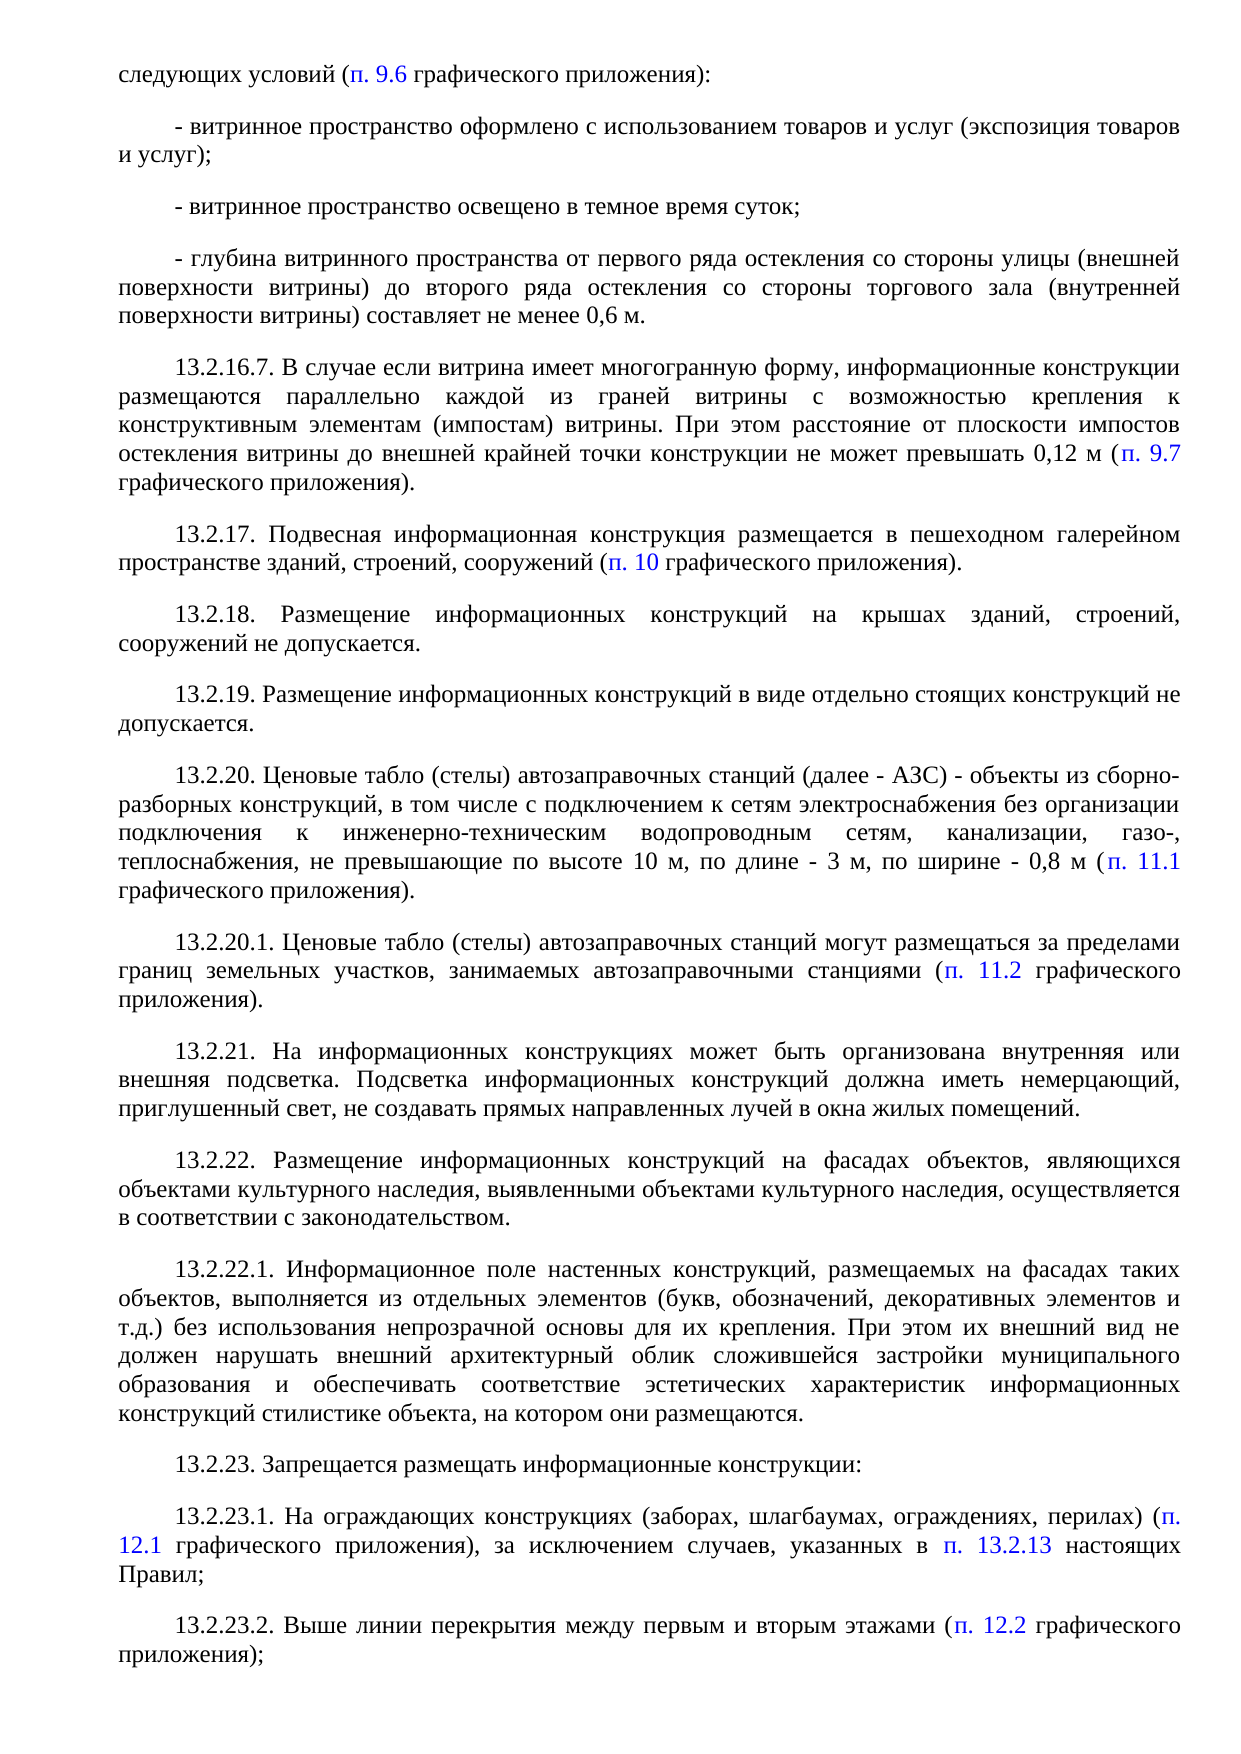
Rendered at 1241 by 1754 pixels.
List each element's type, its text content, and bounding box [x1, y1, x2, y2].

text - глубина витринного пространства от первого ряда остекления со стороны улицы (внешней поверхности витрины) до второго ряда остекления со стороны торгового зала (внутренней поверхности витрины) составляет не менее 0,6 м. [118, 243, 1181, 329]
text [118, 59, 1181, 88]
text - витринное пространство оформлено с использованием товаров и услуг (экспозиция товаров и услуг); [118, 111, 1181, 168]
text - витринное пространство освещено в темное время суток; [118, 191, 1181, 220]
text 13.2.23.1. На ограждающих конструкциях (заборах, шлагбаумах, ограждениях, перилах) (п. 12.1 графического приложения), за исключением случаев, указанных в п. 13.2.13 настоящих Правил; [118, 1501, 1181, 1587]
text 13.2.19. Размещение информационных конструкций в виде отдельно стоящих конструкций не допускается. [118, 679, 1181, 737]
text 13.2.18. Размещение информационных конструкций на крышах зданий, строений, сооружений не допускается. [118, 599, 1181, 657]
text 13.2.16.7. В случае если витрина имеет многогранную форму, информационные конструкции размещаются параллельно каждой из граней витрины с возможностью крепления к конструктивным элементам (импостам) витрины. При этом расстояние от плоскости импостов остекления витрины до внешней крайней точки конструкции не может превышать 0,12 м (п. 9.7 графического приложения). [118, 352, 1181, 496]
text 13.2.23.2. Выше линии перекрытия между первым и вторым этажами (п. 12.2 графического приложения); [118, 1610, 1181, 1668]
text 13.2.17. Подвесная информационная конструкция размещается в пешеходном галерейном пространстве зданий, строений, сооружений (п. 10 графического приложения). [118, 519, 1181, 576]
text 13.2.21. На информационных конструкциях может быть организована внутренняя или внешняя подсветка. Подсветка информационных конструкций должна иметь немерцающий, приглушенный свет, не создавать прямых направленных лучей в окна жилых помещений. [118, 1036, 1181, 1122]
text 13.2.20. Ценовые табло (стелы) автозаправочных станций (далее - АЗС) - объекты из сборно-разборных конструкций, в том числе с подключением к сетям электроснабжения без организации подключения к инженерно-техническим водопроводным сетям, канализации, газо-, теплоснабжения, не превышающие по высоте 10 м, по длине - 3 м, по ширине - 0,8 м (п. 11.1 графического приложения). [118, 760, 1181, 904]
text 13.2.22.1. Информационное поле настенных конструкций, размещаемых на фасадах таких объектов, выполняется из отдельных элементов (букв, обозначений, декоративных элементов и т.д.) без использования непрозрачной основы для их крепления. При этом их внешний вид не должен нарушать внешний архитектурный облик сложившейся застройки муниципального образования и обеспечивать соответствие эстетических характеристик информационных конструкций стилистике объекта, на котором они размещаются. [118, 1254, 1181, 1427]
text 13.2.23. Запрещается размещать информационные конструкции: [118, 1449, 1181, 1478]
text 13.2.20.1. Ценовые табло (стелы) автозаправочных станций могут размещаться за пределами границ земельных участков, занимаемых автозаправочными станциями (п. 11.2 графического приложения). [118, 927, 1181, 1013]
text 13.2.22. Размещение информационных конструкций на фасадах объектов, являющихся объектами культурного наследия, выявленными объектами культурного наследия, осуществляется в соответствии с законодательством. [118, 1145, 1181, 1231]
